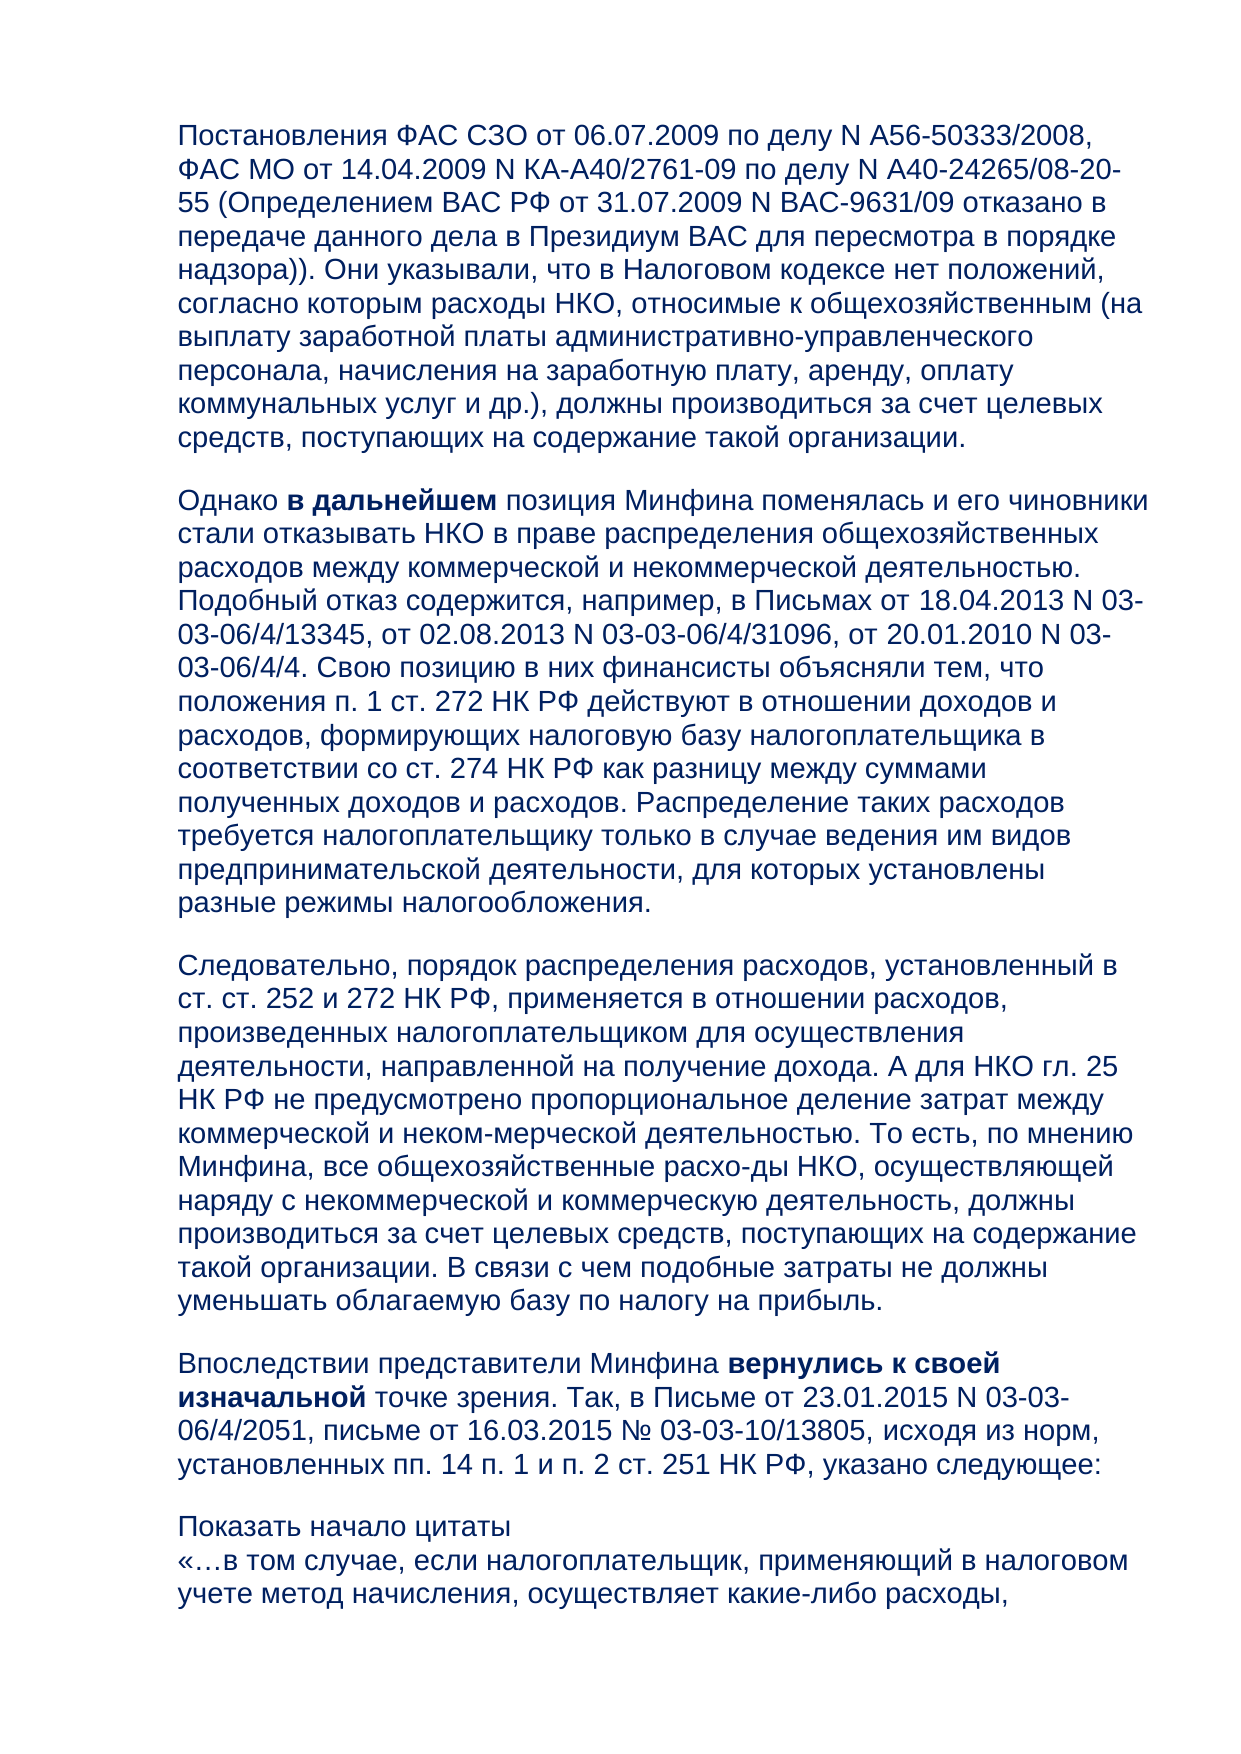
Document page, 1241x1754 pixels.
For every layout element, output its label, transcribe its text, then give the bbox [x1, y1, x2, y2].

text Впоследствии представители Минфина вернулись к своей изначальной точке зрения. Так, в Письме от 23.01.2015 N 03-03-06/4/2051, письме от 16.03.2015 № 03-03-10/13805, исходя из норм, установленных пп. 14 п. 1 и п. 2 ст. 251 НК РФ, указано следующее: [177, 1346, 1152, 1480]
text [177, 1543, 1152, 1610]
text Следовательно, порядок распределения расходов, установленный в ст. ст. 252 и 272 НК РФ, применяется в отношении расходов, произведенных налогоплательщиком для осуществления деятельности, направленной на получение дохода. А для НКО гл. 25 НК РФ не предусмотрено пропорциональное деление затрат между коммерческой и неком-мерческой деятельностью. То есть, по мнению Минфина, все общехозяйственные расхо-ды НКО, осуществляющей наряду с некоммерческой и коммерческую деятельность, должны производиться за счет целевых средств, поступающих на содержание такой организации. В связи с чем подобные затраты не должны уменьшать облагаемую базу по налогу на прибыль. [177, 948, 1152, 1317]
text Показать начало цитаты [177, 1509, 1152, 1543]
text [177, 118, 1152, 453]
text Однако в дальнейшем позиция Минфина поменялась и его чиновники стали отказывать НКО в праве распределения общехозяйственных расходов между коммерческой и некоммерческой деятельностью. Подобный отказ содержится, например, в Письмах от 18.04.2013 N 03-03-06/4/13345, от 02.08.2013 N 03-03-06/4/31096, от 20.01.2010 N 03-03-06/4/4. Свою позицию в них финансисты объясняли тем, что положения п. 1 ст. 272 НК РФ действуют в отношении доходов и расходов, формирующих налоговую базу налогоплательщика в соответствии со ст. 274 НК РФ как разницу между суммами полученных доходов и расходов. Распределение таких расходов требуется налогоплательщику только в случае ведения им видов предпринимательской деятельности, для которых установлены разные режимы налогообложения. [177, 483, 1152, 919]
